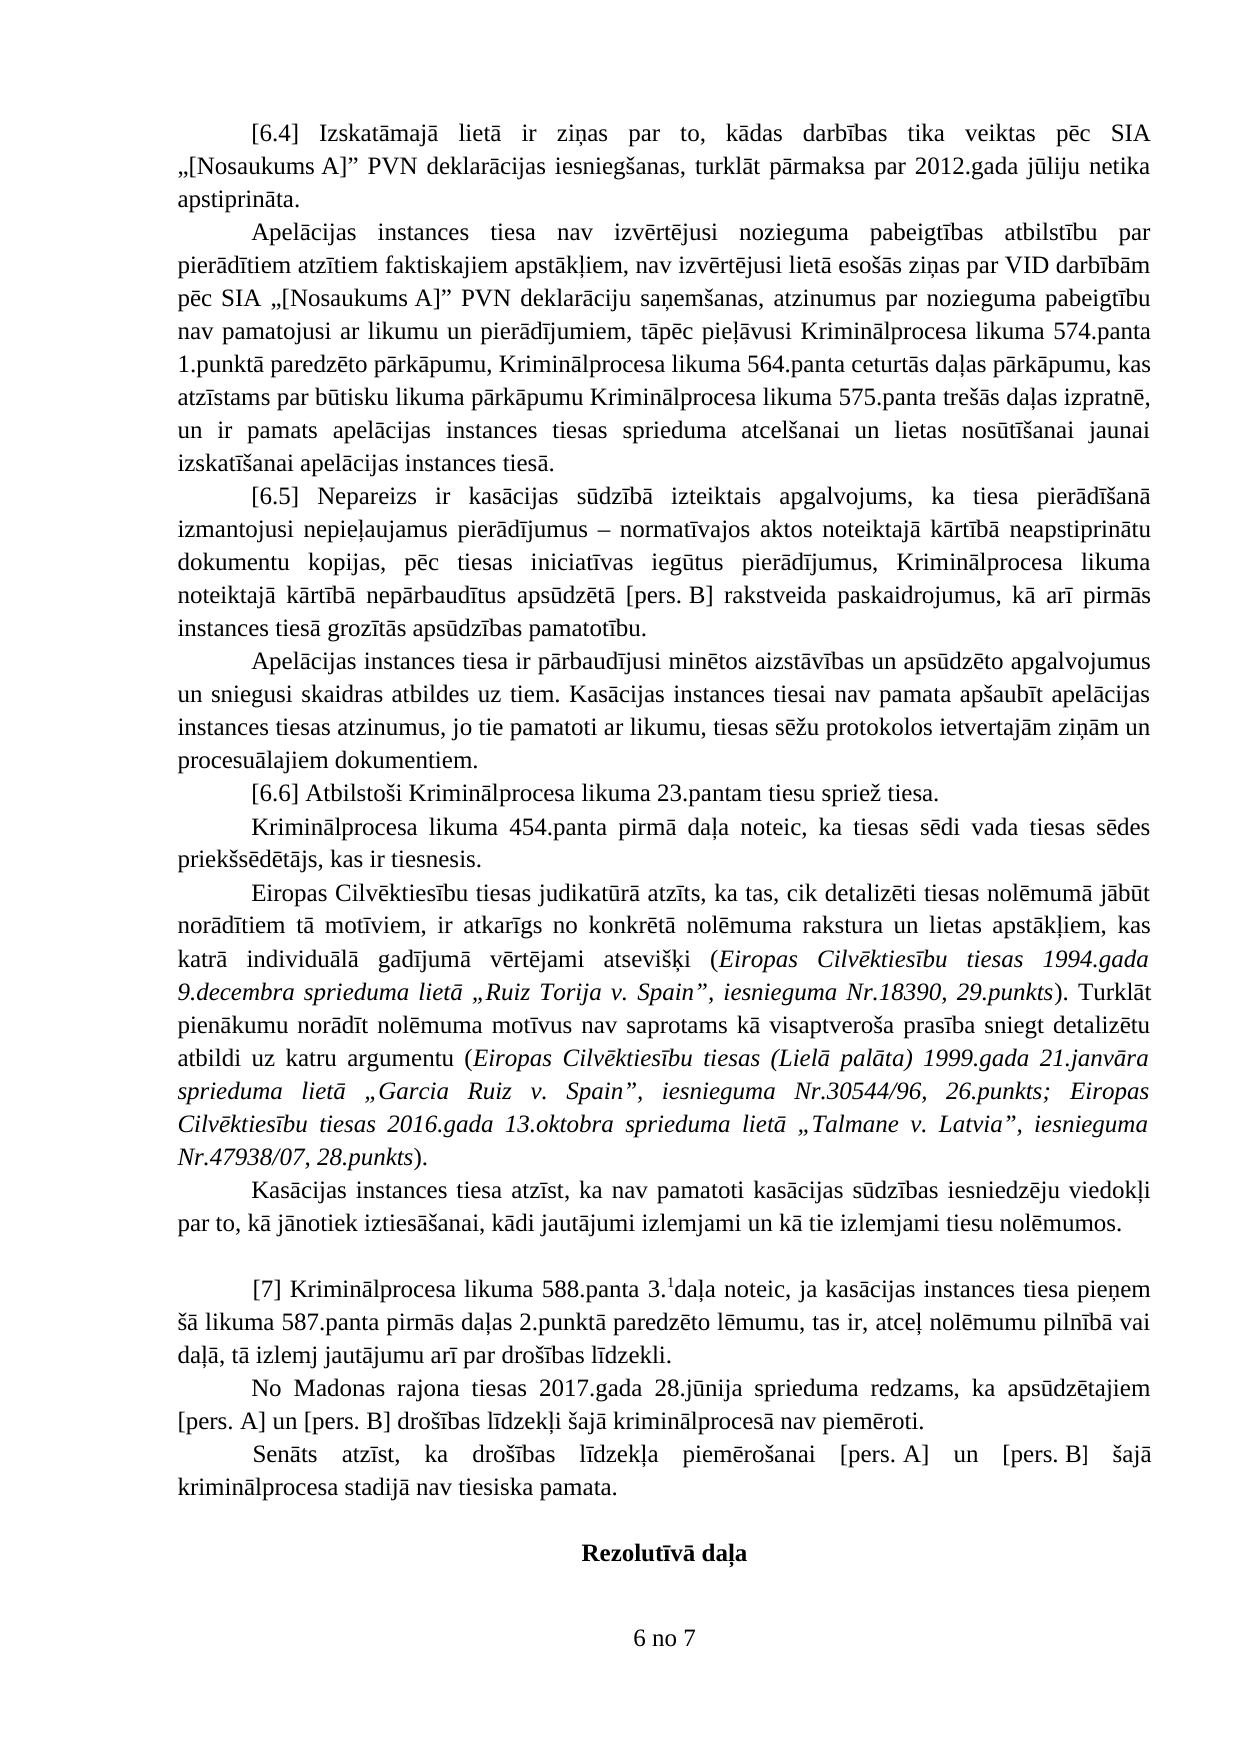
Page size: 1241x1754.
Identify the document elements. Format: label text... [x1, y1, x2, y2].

text Kriminālprocesa likuma 454.panta pirmā daļa noteic, ka tiesas sēdi vada tiesas sēdes priekšsēdētājs, kas ir tiesnesis. [177, 812, 1152, 873]
list No Madonas rajona tiesas 2017.gada 28.jūnija sprieduma redzams, ka apsūdzētajiem [pers. A] un [pers. B] drošības līdzekļi šajā kriminālprocesā nav piemēroti. [177, 1373, 1152, 1435]
text Apelācijas instances tiesa ir pārbaudījusi minētos aizstāvības un apsūdzēto apgalvojumus un sniegusi skaidras atbildes uz tiem. Kasācijas instances tiesai nav pamata apšaubīt apelācijas instances tiesas atzinumus, jo tie pamatoti ar likumu, tiesas sēžu protokolos ietvertajām ziņām un procesuālajiem dokumentiem. [177, 646, 1152, 774]
text Apelācijas instances tiesa nav izvērtējusi nozieguma pabeigtības atbilstību par pierādītiem atzītiem faktiskajiem apstākļiem, nav izvērtējusi lietā esošās ziņas par VID darbībām pēc SIA „[Nosaukums A]” PVN deklarāciju saņemšanas, atzinumus par nozieguma pabeigtību nav pamatojusi ar likumu un pierādījumiem, tāpēc pieļāvusi Kriminālprocesa likuma 574.panta 1.punktā paredzēto pārkāpumu, Kriminālprocesa likuma 564.panta ceturtās daļas pārkāpumu, kas atzīstams par būtisku likuma pārkāpumu Kriminālprocesa likuma 575.panta trešās daļas izpratnē, un ir pamats apelācijas instances tiesas sprieduma atcelšanai un lietas nosūtīšanai jaunai izskatīšanai apelācijas instances tiesā. [177, 217, 1152, 477]
text [6.4] Izskatāmajā lietā ir ziņas par to, kādas darbības tika veiktas pēc SIA „[Nosaukums A]” PVN deklarācijas iesniegšanas, turklāt pārmaksa par 2012.gada jūliju netika apstiprināta. [177, 118, 1152, 213]
text Eiropas Cilvēktiesību tiesas judikatūrā atzīts, ka tas, cik detalizēti tiesas nolēmumā jābūt norādītiem tā motīviem, ir atkarīgs no konkrētā nolēmuma rakstura un lietas apstākļiem, kas katrā individuālā gadījumā vērtējami atsevišķi (Eiropas Cilvēktiesību tiesas 1994.gada 9.decembra sprieduma lietā „Ruiz Torija v. Spain”, iesnieguma Nr.18390, 29.punkts). Turklāt pienākumu norādīt nolēmuma motīvus nav saprotams kā visaptveroša prasība sniegt detalizētu atbildi uz katru argumentu (Eiropas Cilvēktiesību tiesas (Lielā palāta) 1999.gada 21.janvāra sprieduma lietā „Garcia Ruiz v. Spain”, iesnieguma Nr.30544/96, 26.punkts; Eiropas Cilvēktiesību tiesas 2016.gada 13.oktobra sprieduma lietā „Talmane v. Latvia”, iesnieguma Nr.47938/07, 28.punkts). [177, 878, 1152, 1171]
text Rezolutīvā daļa [177, 1538, 1152, 1567]
text [7] Kriminālprocesa likuma 588.panta 3.1daļa noteic, ja kasācijas instances tiesa pieņem šā likuma 587.panta pirmās daļas 2.punktā paredzēto lēmumu, tas ir, atceļ nolēmumu pilnībā vai daļā, tā izlemj jautājumu arī par drošības līdzekli. [177, 1274, 1152, 1369]
text [6.6] Atbilstoši Kriminālprocesa likuma 23.pantam tiesu spriež tiesa. [177, 778, 1152, 807]
text [6.5] Nepareizs ir kasācijas sūdzībā izteiktais apgalvojums, ka tiesa pierādīšanā izmantojusi nepieļaujamus pierādījumus – normatīvajos aktos noteiktajā kārtībā neapstiprinātu dokumentu kopijas, pēc tiesas iniciatīvas iegūtus pierādījumus, Kriminālprocesa likuma noteiktajā kārtībā nepārbaudītus apsūdzētā [pers. B] rakstveida paskaidrojumus, kā arī pirmās instances tiesā grozītās apsūdzības pamatotību. [177, 481, 1152, 642]
text Senāts atzīst, ka drošības līdzekļa piemērošanai [pers. A] un [pers. B] šajā kriminālprocesa stadijā nav tiesiska pamata. [177, 1439, 1152, 1501]
text Kasācijas instances tiesa atzīst, ka nav pamatoti kasācijas sūdzības iesniedzēju viedokļi par to, kā jānotiek iztiesāšanai, kādi jautājumi izlemjami un kā tie izlemjami tiesu nolēmumos. [177, 1175, 1152, 1237]
